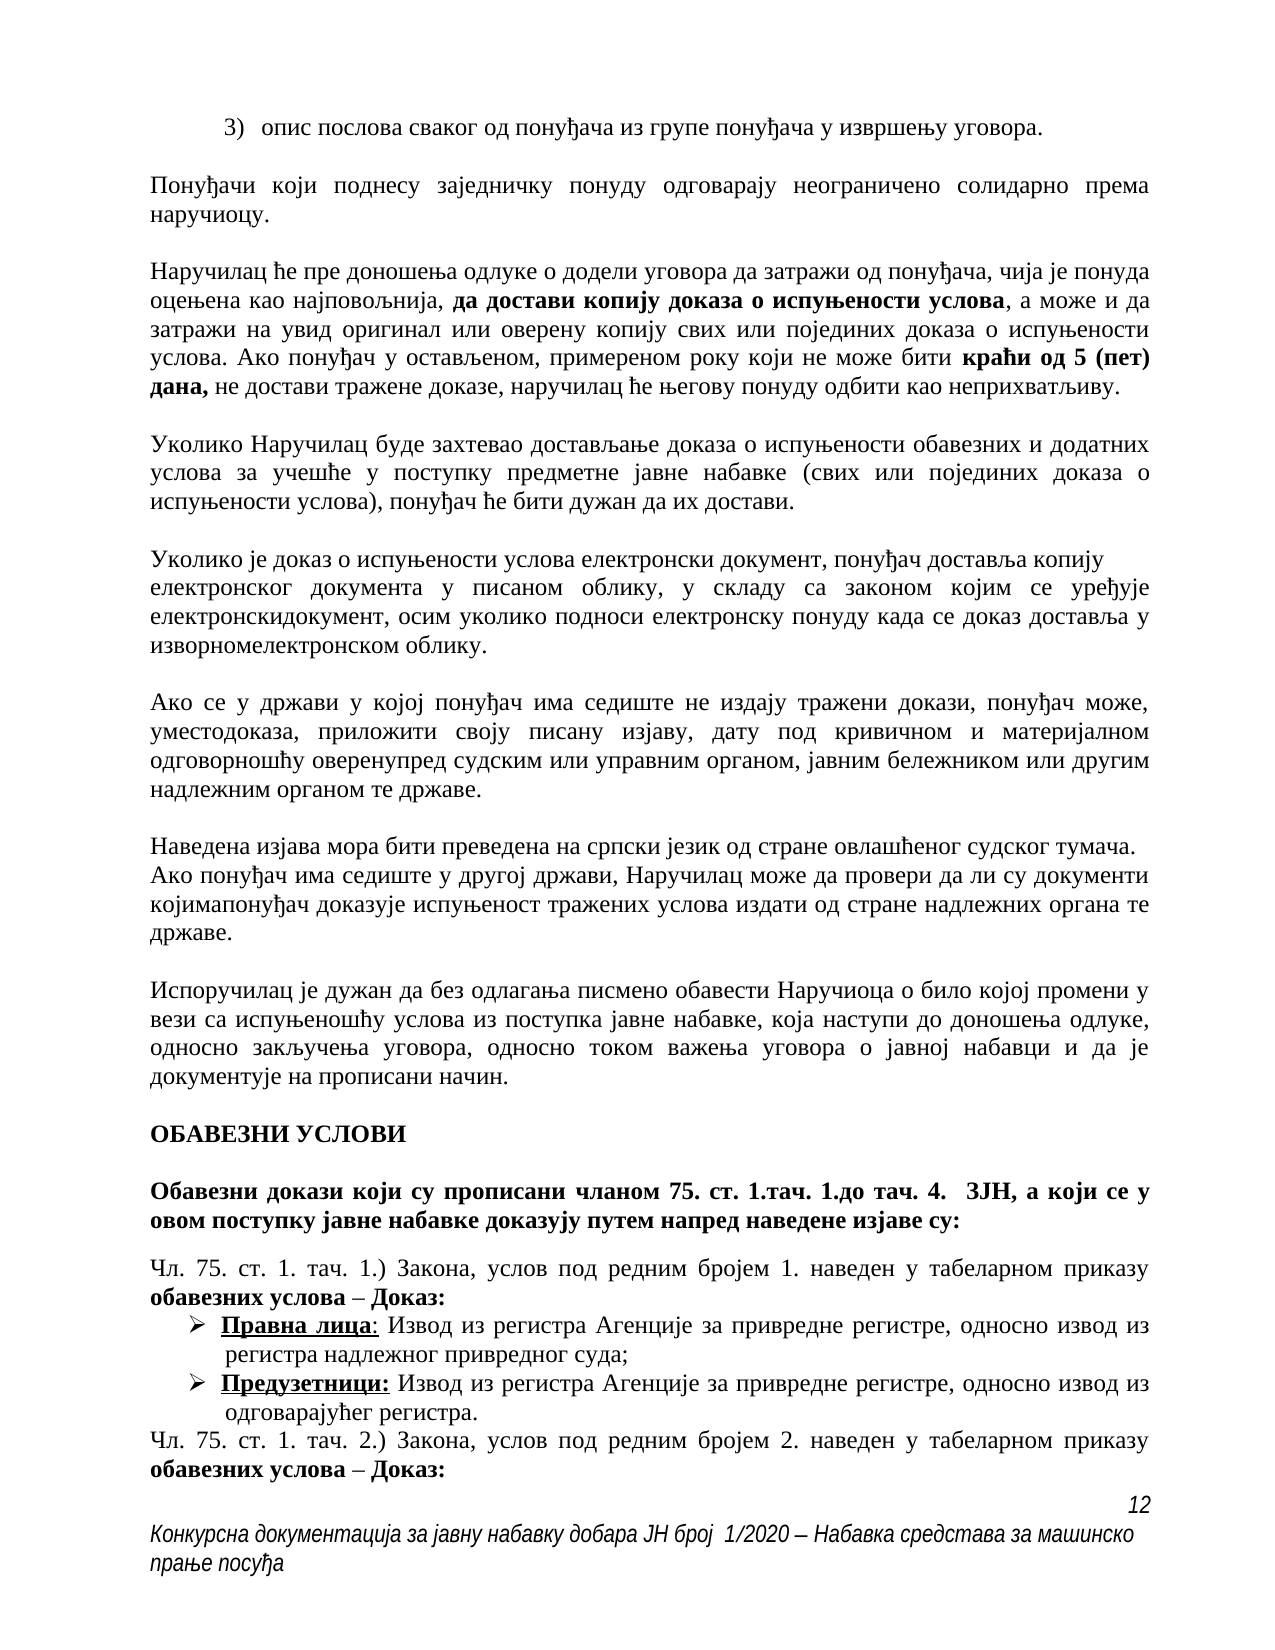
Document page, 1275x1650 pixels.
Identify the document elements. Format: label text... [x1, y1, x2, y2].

text Испоручилац је дужан да без одлагања писмено обавести Наручиоца о било којој промени у вези са испуњеношћу услова из поступка јавне набавке, која наступи до доношења одлуке, односно закључења уговора, односно током важења уговора о јавној набавци и да је документује на прописани начин. [150, 975, 1151, 1090]
text ОБАВЕЗНИ УСЛОВИ [150, 1119, 1151, 1147]
text Понуђачи који поднесу заједничку понуду одговарају неограничено солидарно према наручиоцу. [150, 170, 1151, 227]
text Чл. 75. ст. 1. тач. 1.) Закона, услов под редним бројем 1. наведен у табеларном приказу обавезних услова – Доказ: [150, 1253, 1151, 1310]
text електронског документа у писаном облику, у складу са законом којим се уређује електронскидокумент, осим уколико подноси електронску понуду када се доказ доставља у изворномелектронском облику. [150, 572, 1151, 659]
list Уколико Наручилац буде захтевао достављање доказа о испуњености обавезних и додатних услова за учешће у поступку предметне јавне набавке (свих или појединих доказа о испуњености услова), понуђач ће бити дужан да их достави. [150, 429, 1151, 515]
text Ако понуђач има седиште у другој држави, Наручилац може да провери да ли су документи којимапонуђач доказује испуњеност тражених услова издати од стране надлежних органа те државе. [150, 860, 1151, 946]
text Наведена изјава мора бити преведена на српски језик од стране овлашћеног судског тумача. [150, 831, 1151, 860]
list Наручилац ће пре доношења одлуке о додели уговора да затражи од понуђача, чија је понуда оцењена као најповољнија, да достави копију доказа о испуњености услова, а може и да затражи на увид оригинал или оверену копију свих или појединих доказа о испуњености услова. Ако понуђач у остављеном, примереном року који не може бити краћи од 5 (пет) дана, не достави тражене доказе, наручилац ће његову понуду одбити као неприхватљиву. [150, 256, 1151, 400]
list Правна лица: Извод из регистра Агенције за привредне регистре, односно извод из регистра надлежног привредног суда; [187, 1310, 1151, 1368]
text Уколико је доказ о испуњености услова електронски документ, понуђач доставља копију [150, 544, 1151, 572]
text Ако се у држави у којој понуђач има седиште не издају тражени докази, понуђач може, уместодоказа, приложити своју писану изјаву, дату под кривичном и материјалном одговорношћу оверенупред судским или управним органом, јавним бележником или другим надлежним органом те државе. [150, 687, 1151, 802]
list Предузетници: Извод из регистра Агенције за привредне регистре, односно извод из одговарајућег регистра. [187, 1368, 1151, 1425]
text Чл. 75. ст. 1. тач. 2.) Закона, услов под редним бројем 2. наведен у табеларном приказу обавезних услова – Доказ: [150, 1425, 1151, 1483]
list опис послова сваког од понуђача из групе понуђача у извршењу уговора. [223, 112, 1151, 141]
text Обавезни докази који су прописани чланом 75. ст. 1.тач. 1.до тач. 4. ЗЈН, а који се у овом поступку јавне набавке доказују путем напред наведене изјаве су: [150, 1176, 1151, 1234]
